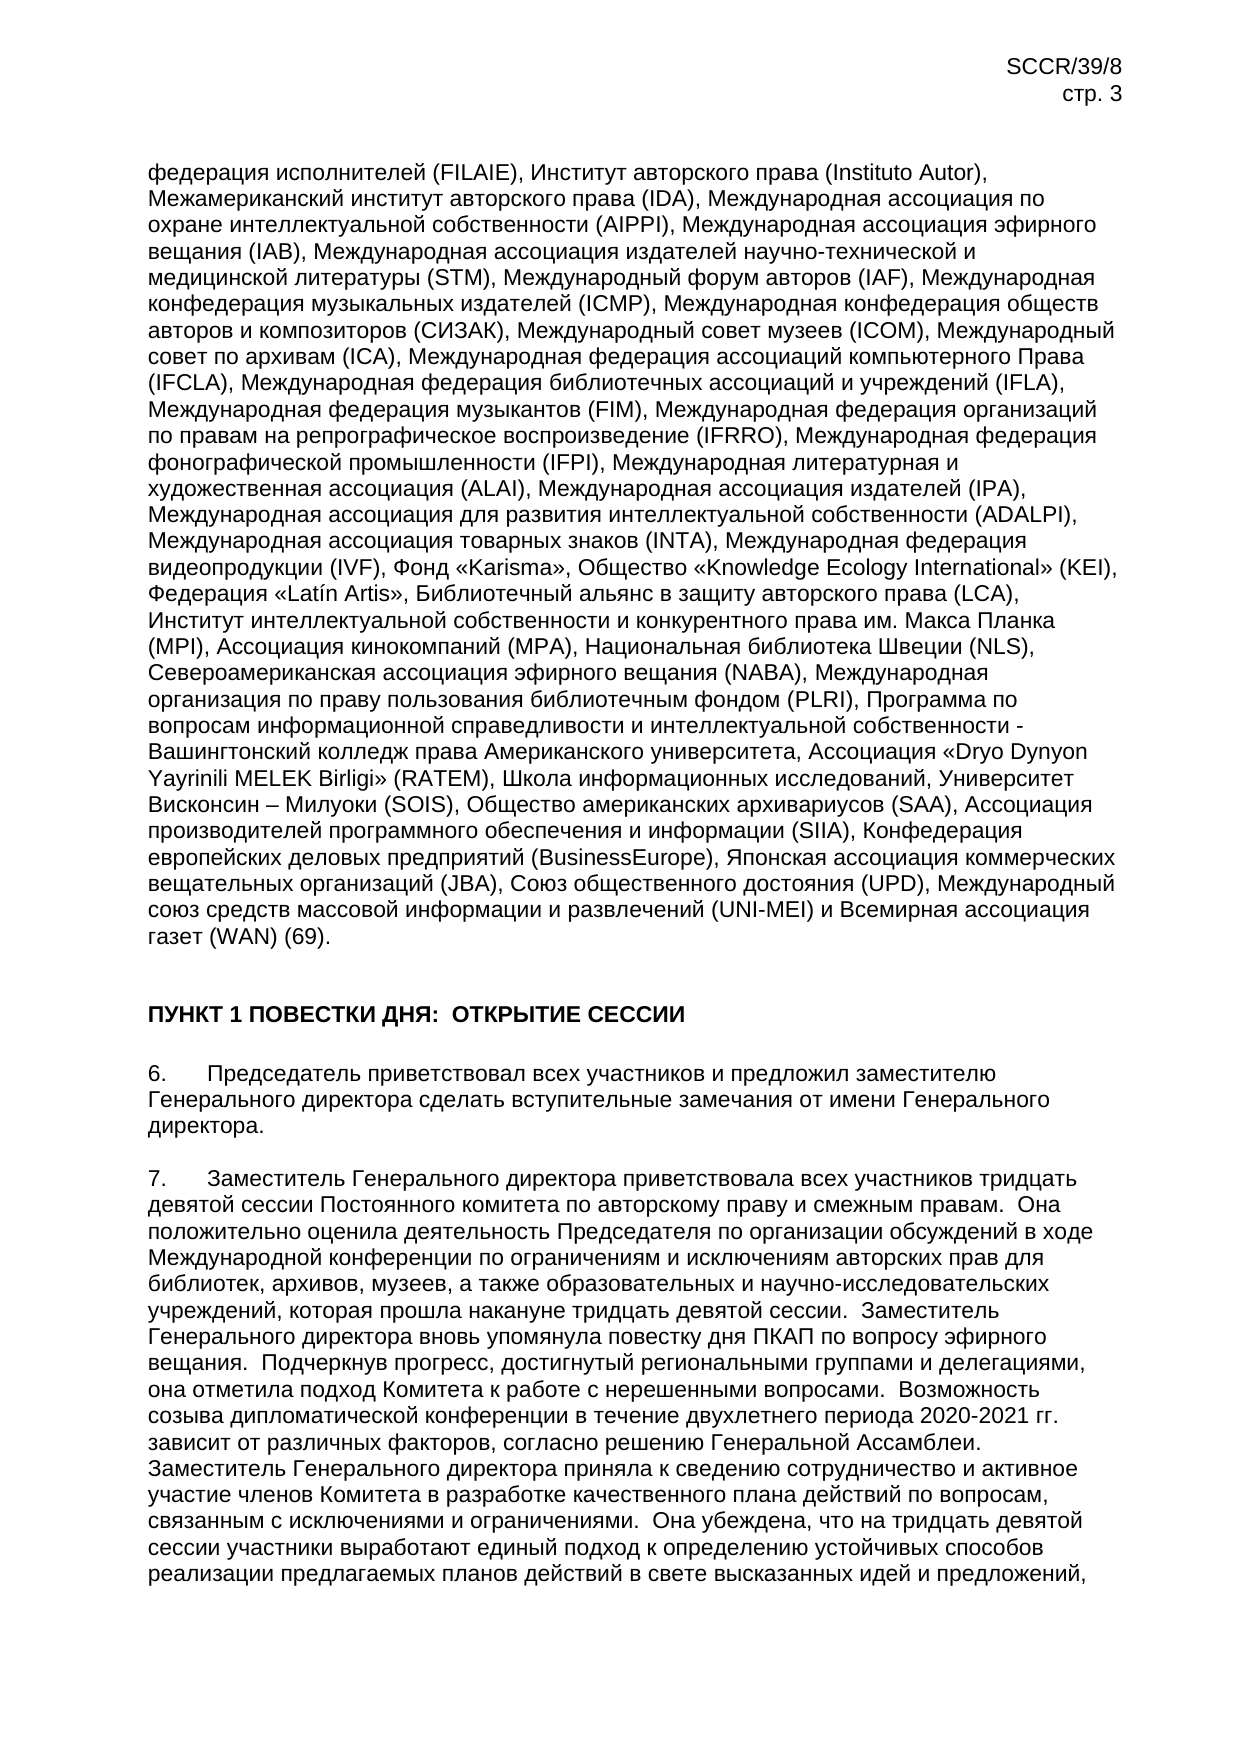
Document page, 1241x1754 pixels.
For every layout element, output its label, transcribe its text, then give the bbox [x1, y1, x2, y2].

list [148, 1165, 1122, 1587]
list Председатель приветствовал всех участников и предложил заместителю Генерального директора сделать вступительные замечания от имени Генерального директора. [148, 1059, 1122, 1138]
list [148, 158, 1122, 949]
subtitle ПУНКТ 1 ПОВЕСТКИ ДНЯ: ОТКРЫТИЕ СЕССИИ [148, 1001, 1122, 1027]
